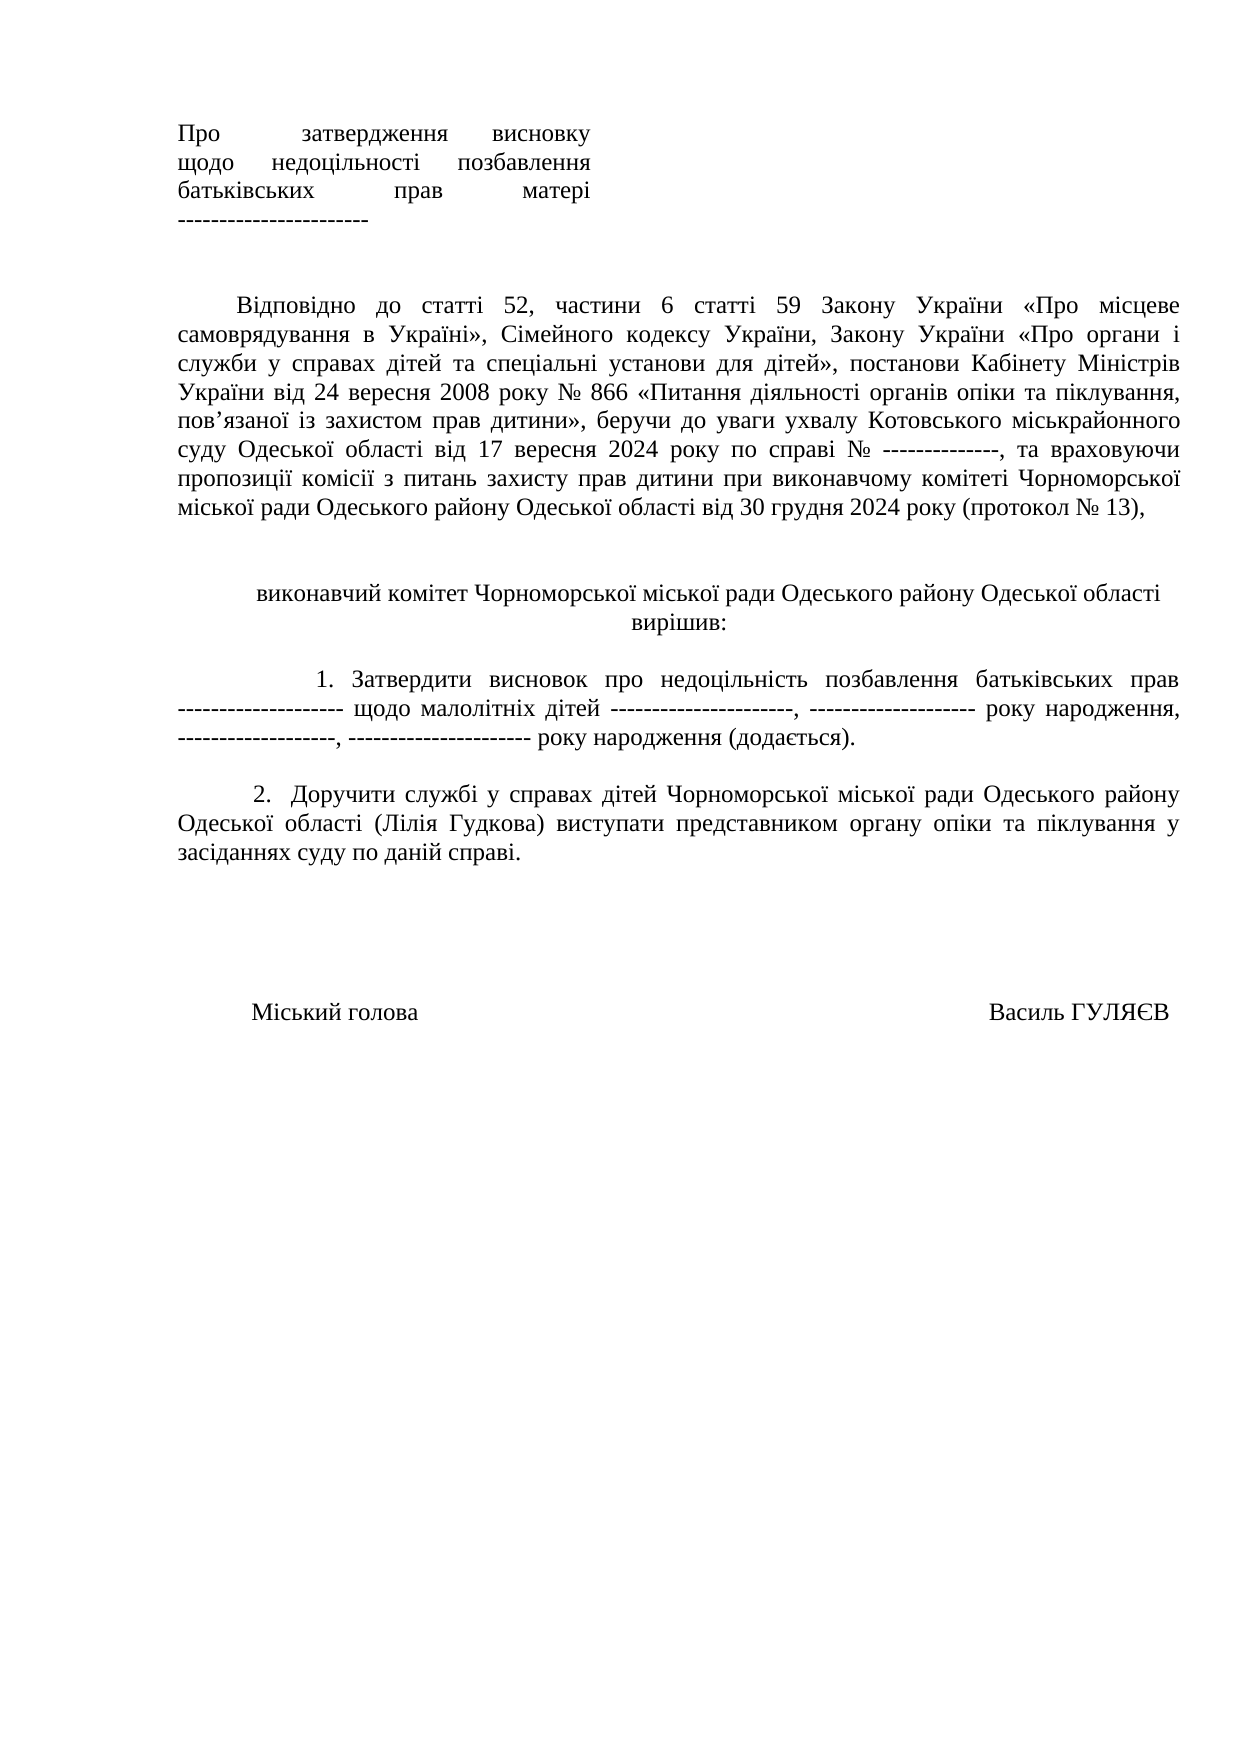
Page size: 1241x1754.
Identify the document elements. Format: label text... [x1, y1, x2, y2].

text виконавчий комітет Чорноморської міської ради Одеського району Одеської області вирішив: [177, 578, 1181, 636]
text щодо недоцільності позбавлення батьківських прав матері ----------------------- [177, 147, 591, 233]
text Міський голова Василь ГУЛЯЄВ [177, 997, 1181, 1026]
text Про затвердження висновку [177, 118, 591, 147]
text 2. Доручити службі у справах дітей Чорноморської міської ради Одеського району Одеської області (Лілія Гудкова) виступати представником органу опіки та піклування у засіданнях суду по даній справі. [177, 779, 1181, 866]
text 1. Затвердити висновок про недоцільність позбавлення батьківських прав -------------------- щодо малолітніх дітей ----------------------, -------------------- року народження, -------------------, ---------------------- року народження (додається). [177, 664, 1181, 751]
text Відповідно до статті 52, частини 6 статті 59 Закону України «Про місцеве самоврядування в Україні», Сімейного кодексу України, Закону України «Про органи і служби у справах дітей та спеціальні установи для дітей», постанови Кабінету Міністрів України від 24 вересня 2008 року № 866 «Питання діяльності органів опіки та піклування, пов’язаної із захистом прав дитини», беручи до уваги ухвалу Котовського міськрайонного суду Одеської області від 17 вересня 2024 року по справі № --------------, та враховуючи пропозиції комісії з питань захисту прав дитини при виконавчому комітеті Чорноморської міської ради Одеського району Одеської області від 30 грудня 2024 року (протокол № 13), [177, 291, 1181, 521]
